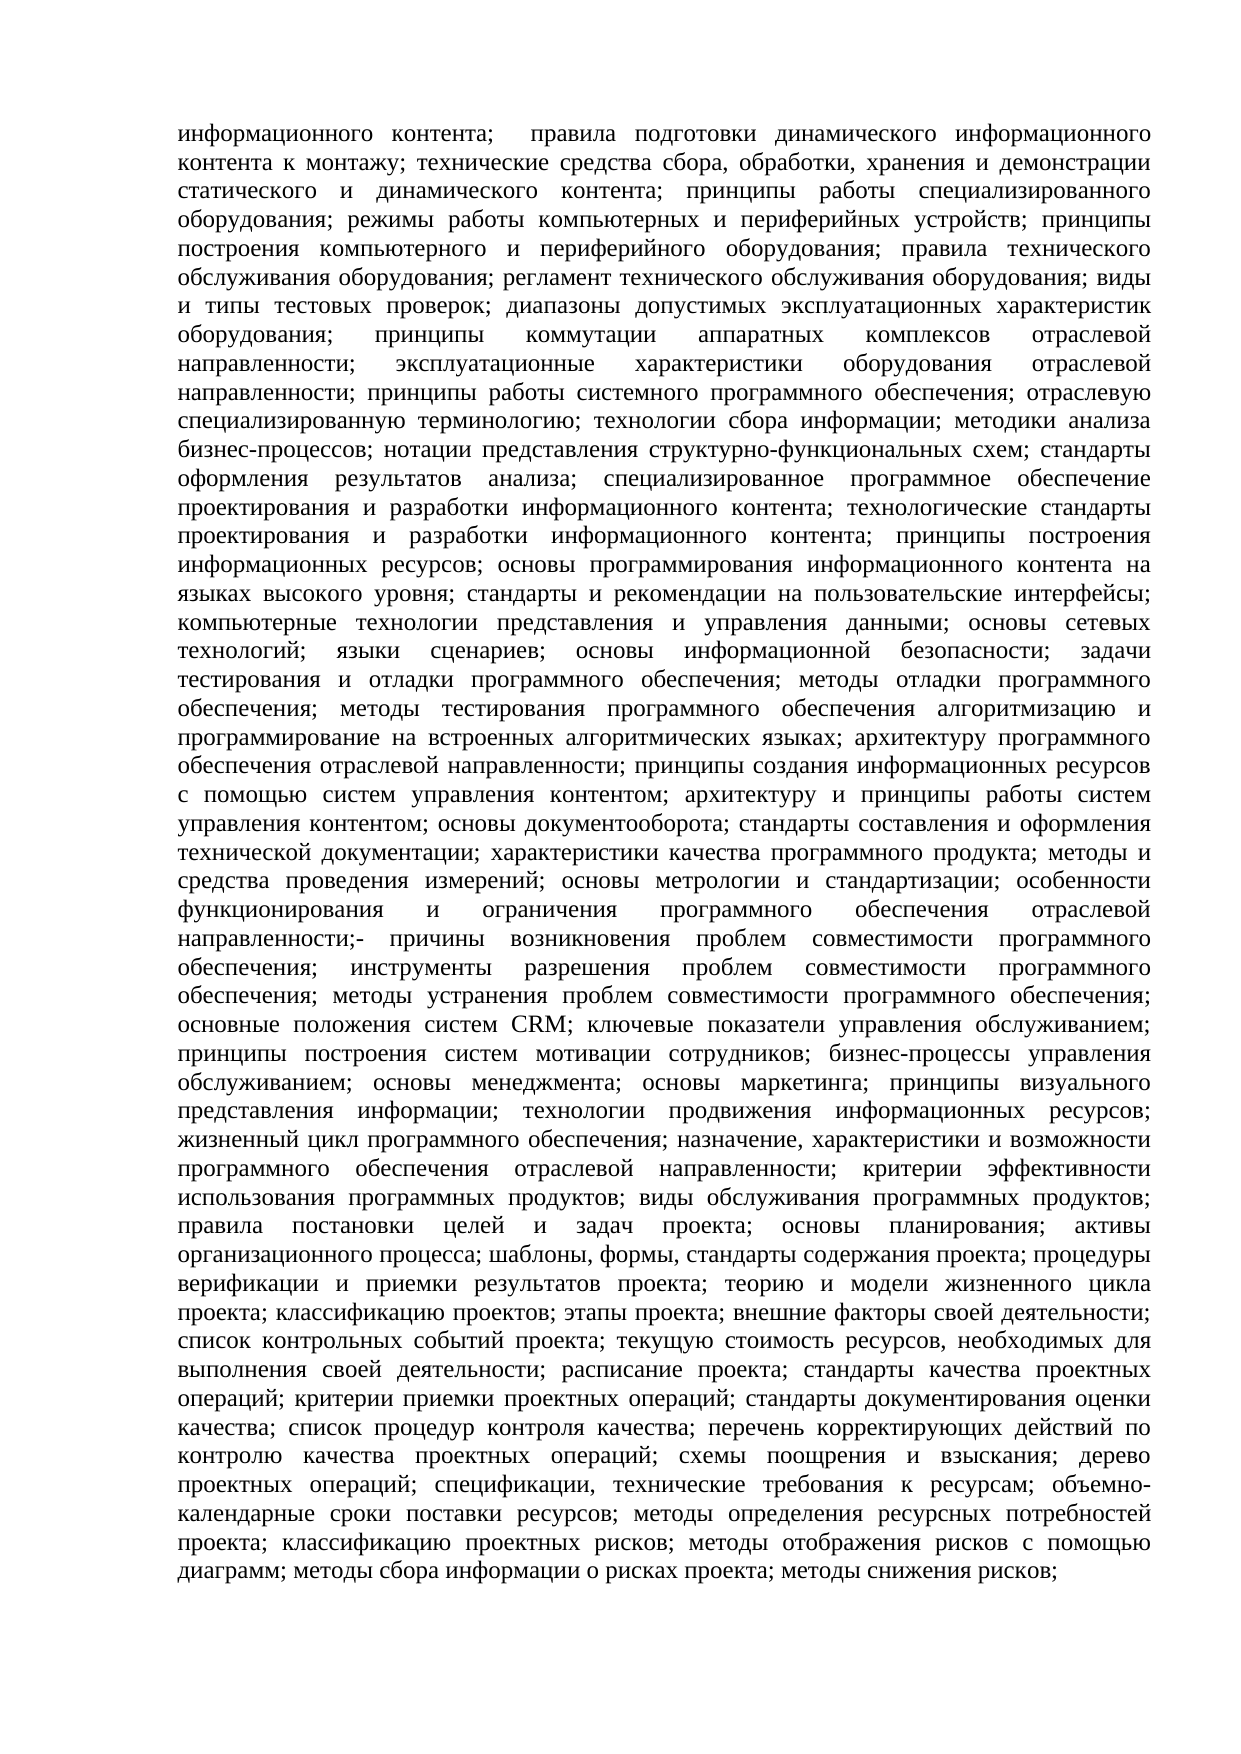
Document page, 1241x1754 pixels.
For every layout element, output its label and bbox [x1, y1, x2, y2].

text [177, 118, 1152, 1584]
